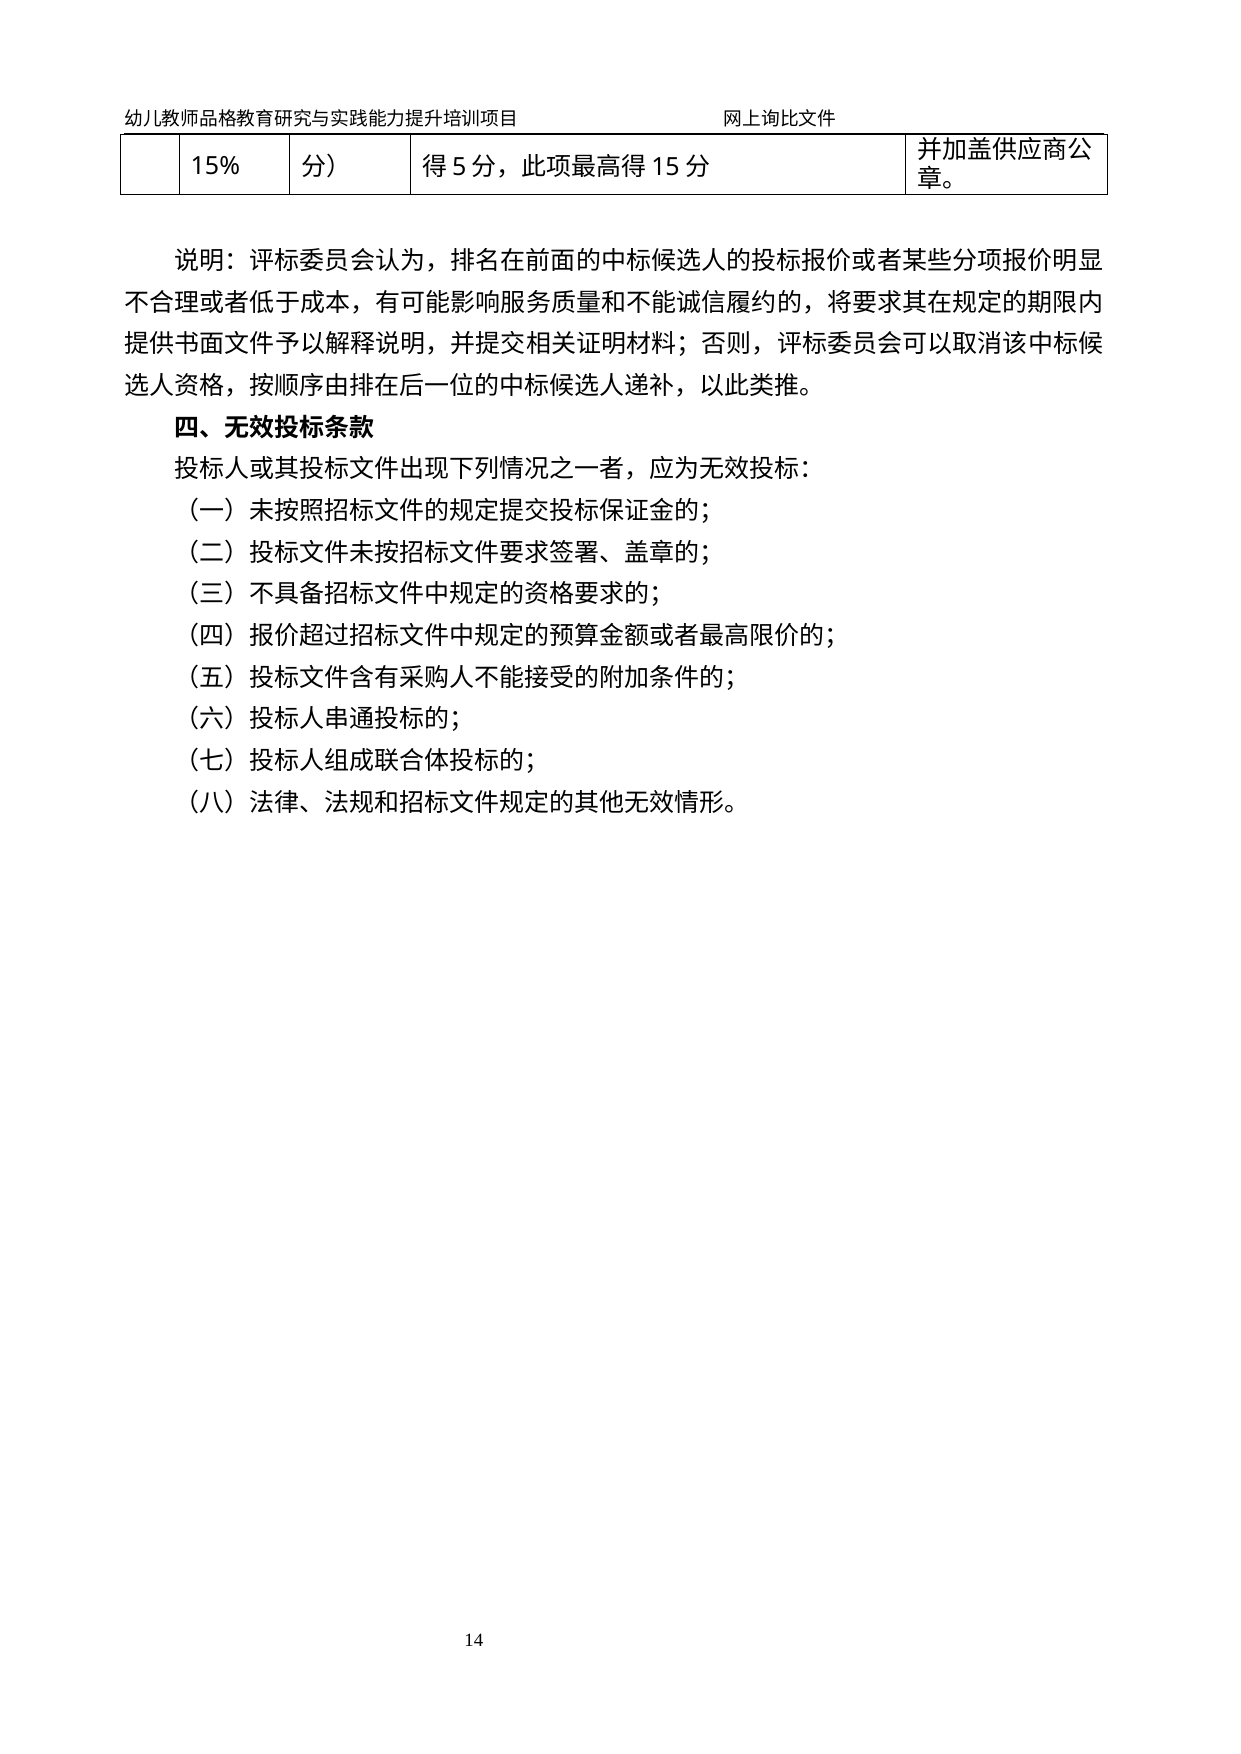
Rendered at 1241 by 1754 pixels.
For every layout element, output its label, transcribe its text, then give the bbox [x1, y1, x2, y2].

text （二）投标文件未按招标文件要求签署、盖章的； [124, 528, 1104, 569]
text 四、无效投标条款 [124, 403, 1104, 444]
table_cell 商务 部分 15% [180, 135, 289, 193]
table_cell 3 [121, 135, 179, 193]
text （四）报价超过招标文件中规定的预算金额或者最高限价的； [124, 611, 1104, 653]
text （六）投标人串通投标的； [124, 694, 1104, 736]
text 投标人或其投标文件出现下列情况之一者，应为无效投标： [124, 444, 1104, 486]
text （五）投标文件含有采购人不能接受的附加条件的； [124, 653, 1104, 694]
text （七）投标人组成联合体投标的； [124, 736, 1104, 778]
table_cell 提供合同复印件或相关证明材料并加盖供应商公章。 [906, 135, 1107, 193]
table_cell 2022年1月至今（以合同签订时间为准）每承揽过类似教师培训业绩的，提供一个得5分，此项最高得15分 [411, 135, 905, 193]
text （八）法律、法规和招标文件规定的其他无效情形。 [124, 778, 1104, 819]
text （三）不具备招标文件中规定的资格要求的； [124, 569, 1104, 611]
text （一）未按照招标文件的规定提交投标保证金的； [124, 486, 1104, 528]
text 说明：评标委员会认为，排名在前面的中标候选人的投标报价或者某些分项报价明显不合理或者低于成本，有可能影响服务质量和不能诚信履约的，将要求其在规定的期限内提供书面文件予以解释说明，并提交相关证明材料；否则，评标委员会可以取消该中标候选人资格，按顺序由排在后一位的中标候选人递补，以此类推。 [124, 236, 1104, 403]
table_cell 业绩 （15分） [290, 135, 410, 193]
